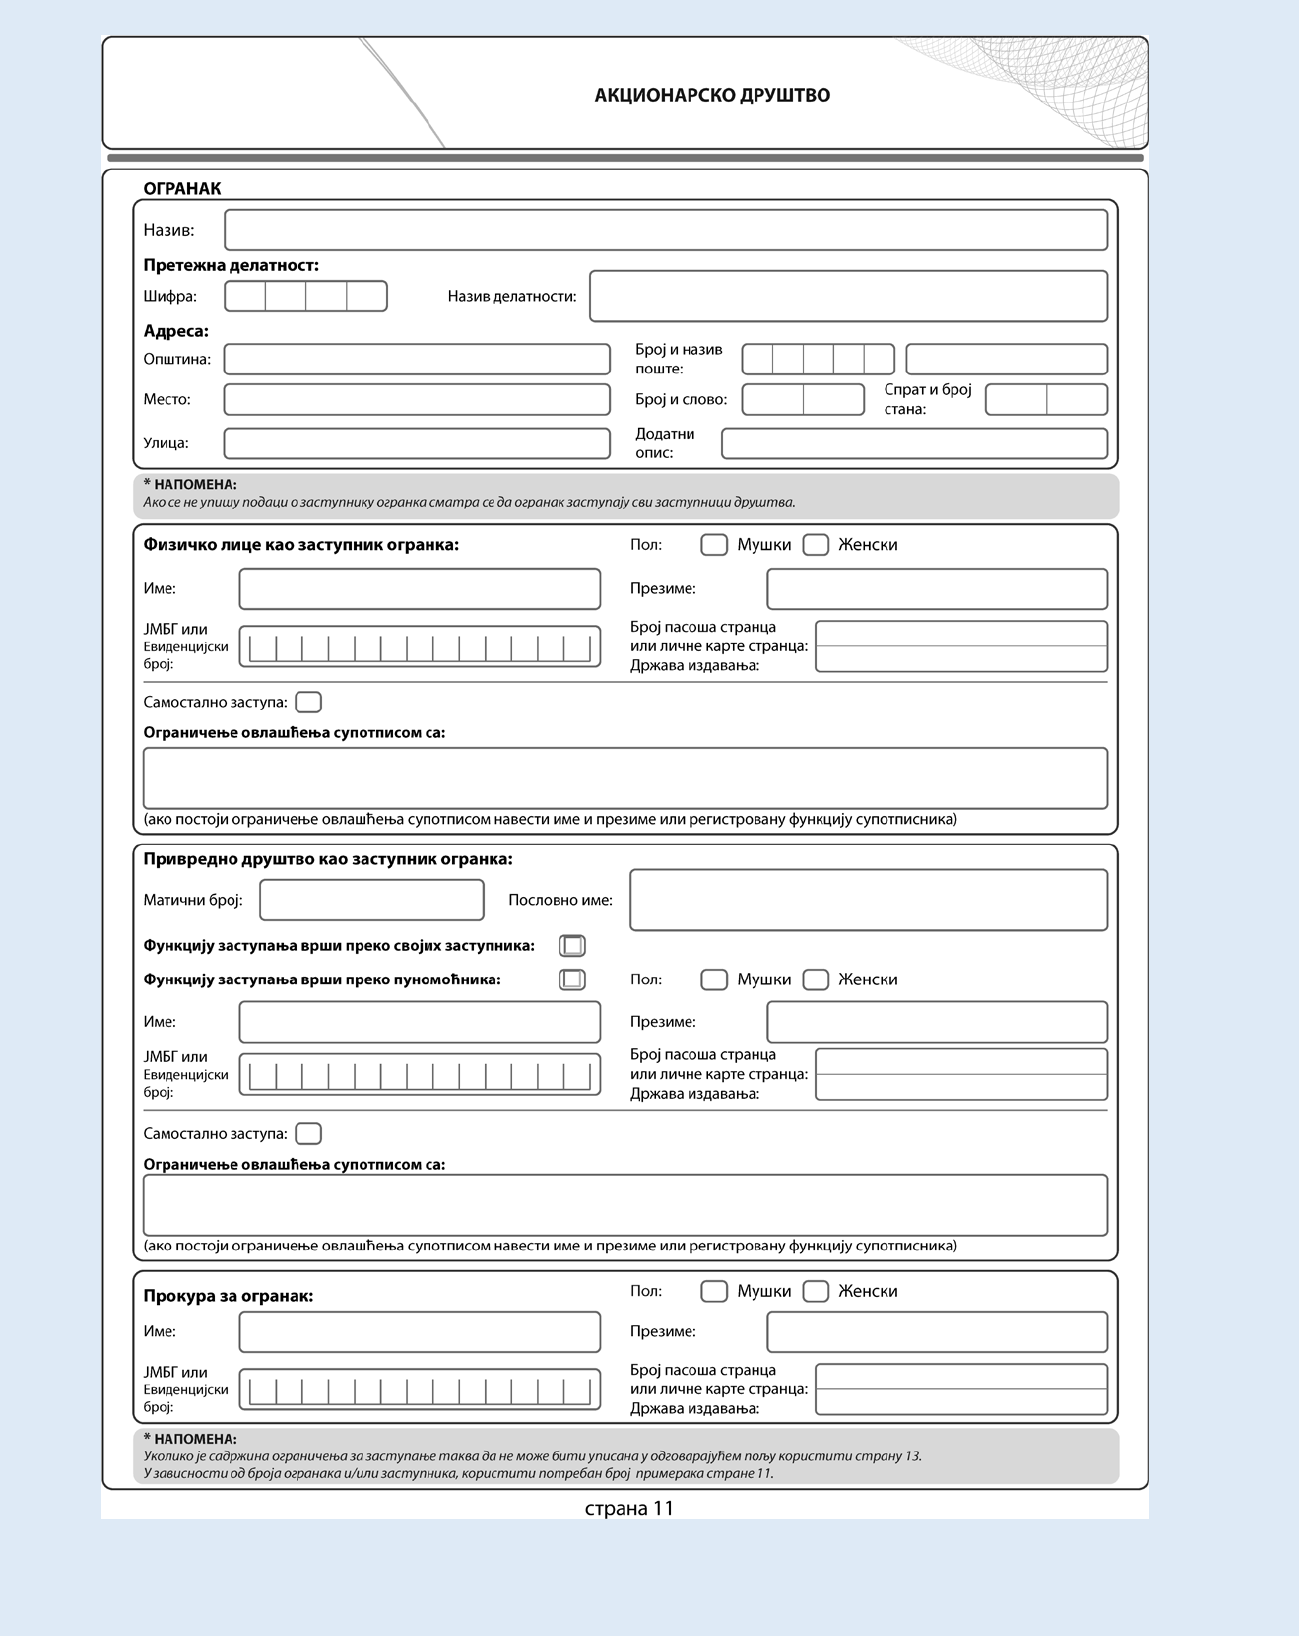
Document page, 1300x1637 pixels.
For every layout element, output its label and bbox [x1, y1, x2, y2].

picture [101, 35, 1149, 1519]
